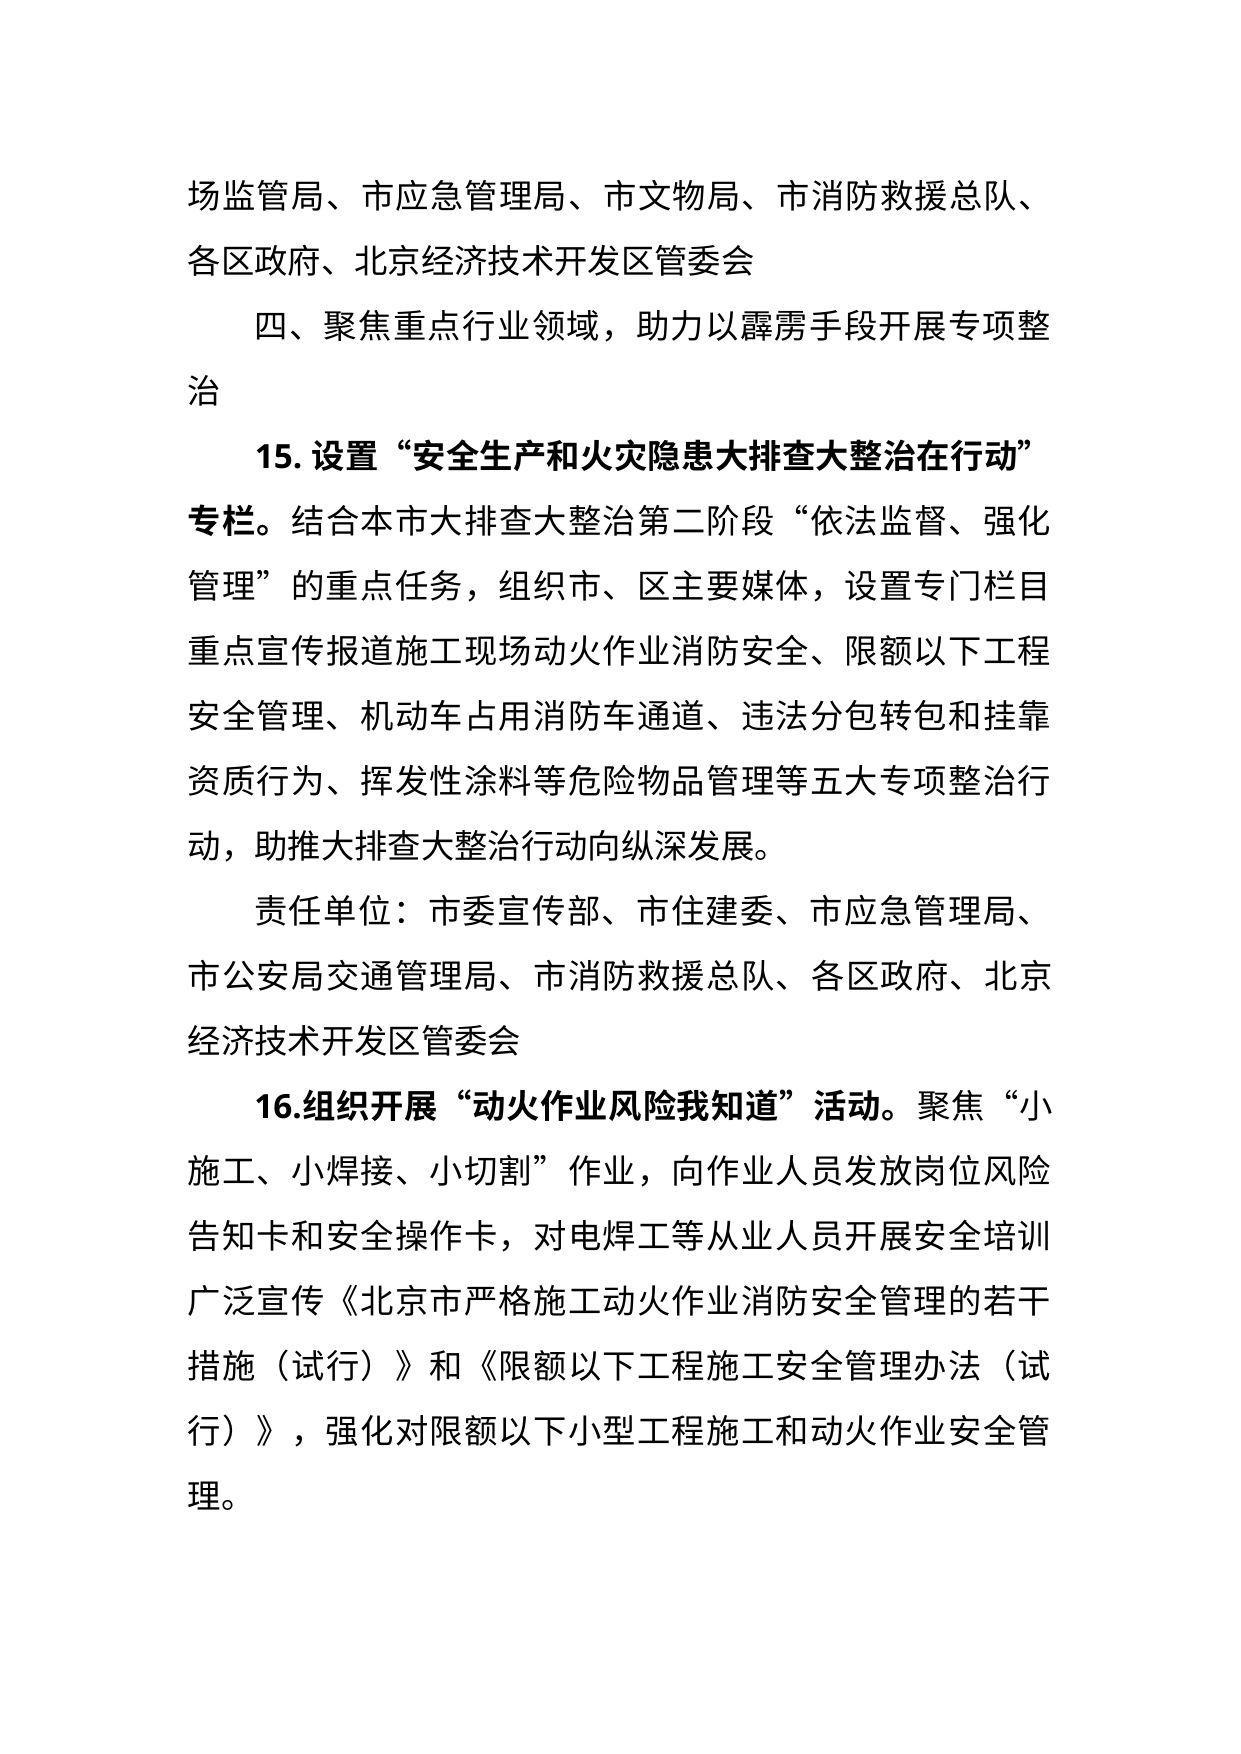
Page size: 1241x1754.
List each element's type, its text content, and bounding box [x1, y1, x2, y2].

text 16.组织开展“动火作业风险我知道”活动。聚焦“小施工、小焊接、小切割”作业，向作业人员发放岗位风险告知卡和安全操作卡，对电焊工等从业人员开展安全培训，广泛宣传《北京市严格施工动火作业消防安全管理的若干措施（试行）》和《限额以下工程施工安全管理办法（试行）》，强化对限额以下小型工程施工和动火作业安全管理。 [187, 1072, 1053, 1527]
text 四、聚焦重点行业领域，助力以霹雳手段开展专项整治 [187, 292, 1053, 422]
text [187, 162, 1053, 292]
text 15. 设置“安全生产和火灾隐患大排查大整治在行动”专栏。结合本市大排查大整治第二阶段“依法监督、强化管理”的重点任务，组织市、区主要媒体，设置专门栏目，重点宣传报道施工现场动火作业消防安全、限额以下工程安全管理、机动车占用消防车通道、违法分包转包和挂靠资质行为、挥发性涂料等危险物品管理等五大专项整治行动，助推大排查大整治行动向纵深发展。 [187, 422, 1053, 877]
text 责任单位：市委宣传部、市住建委、市应急管理局、市公安局交通管理局、市消防救援总队、各区政府、北京经济技术开发区管委会 [187, 877, 1053, 1072]
